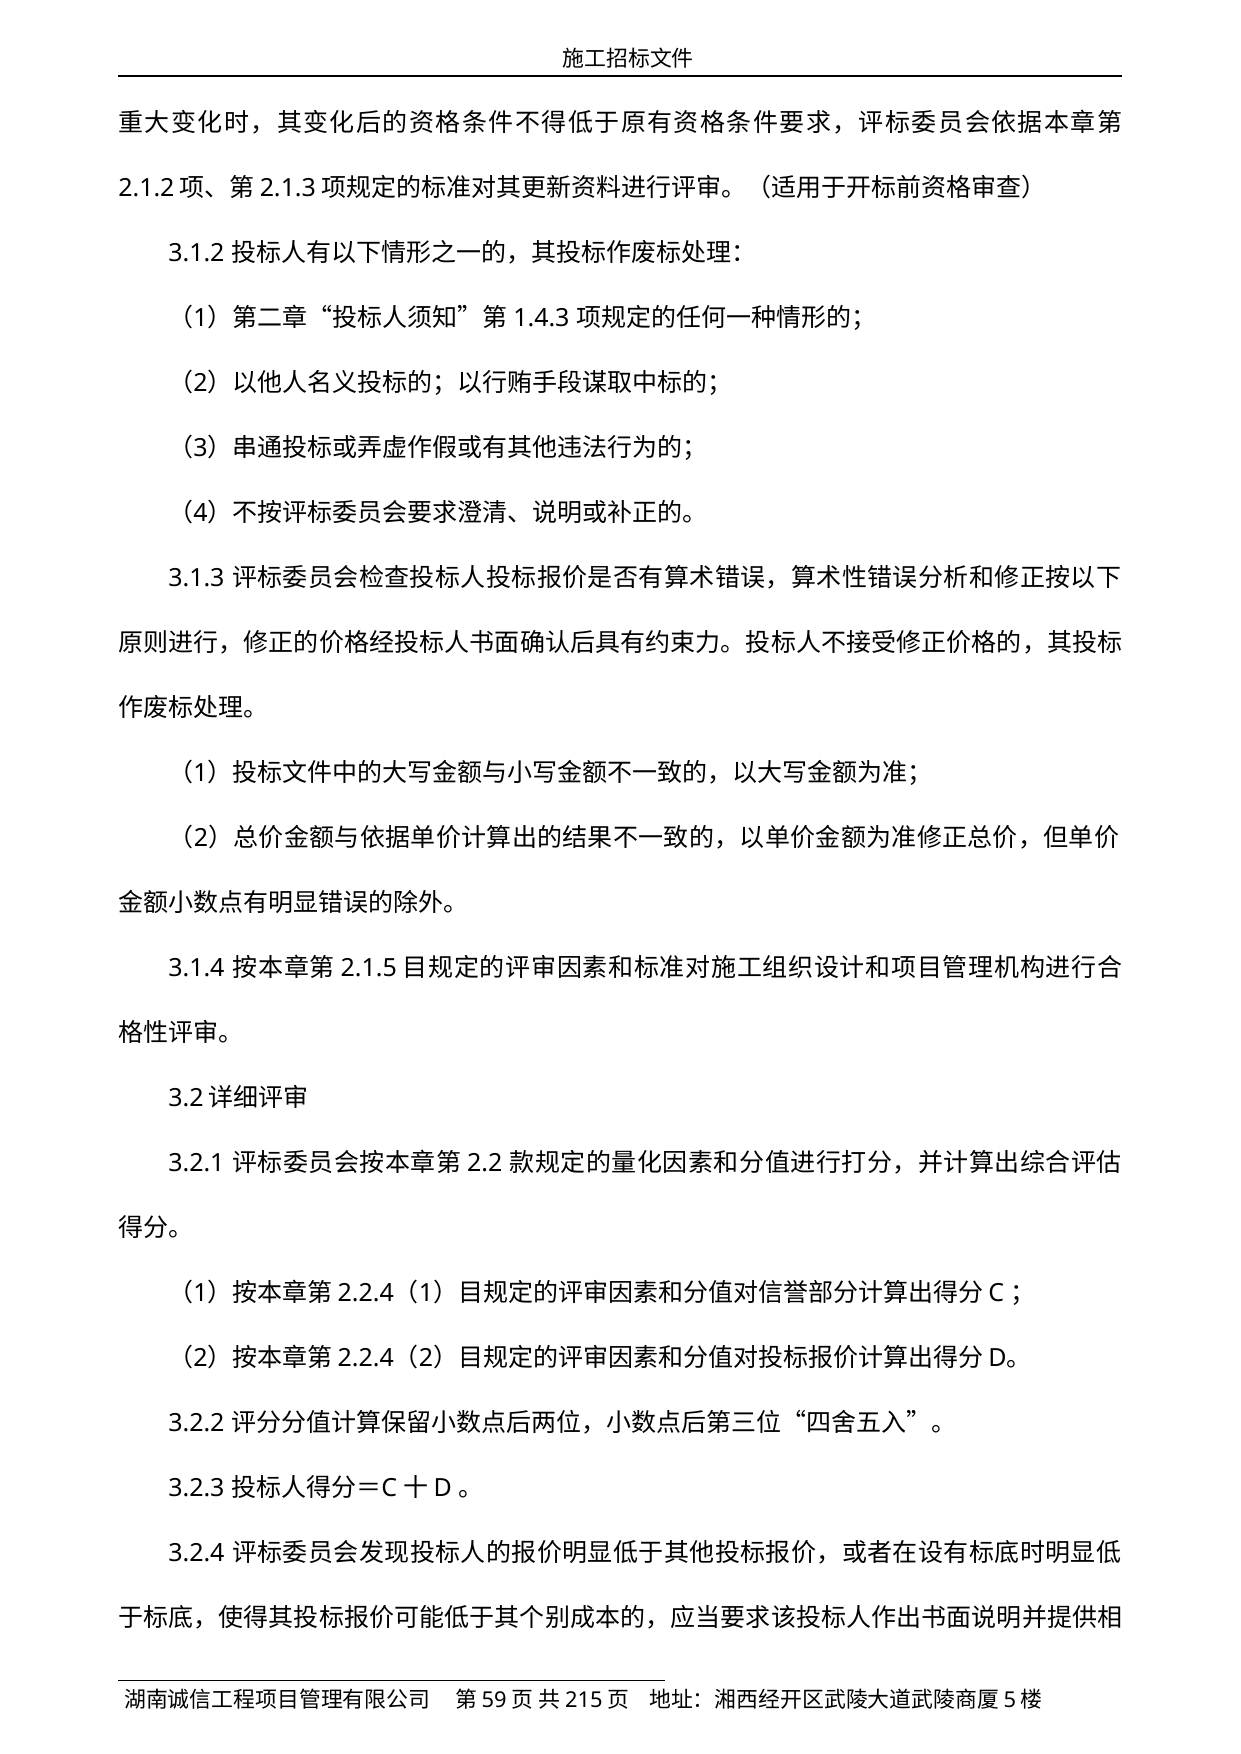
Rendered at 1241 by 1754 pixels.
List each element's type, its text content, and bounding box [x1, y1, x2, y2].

text 3.2.2 评分分值计算保留小数点后两位，小数点后第三位“四舍五入”。 [118, 1388, 1122, 1453]
text （2）按本章第2.2.4（2）目规定的评审因素和分值对投标报价计算出得分D。 [118, 1323, 1122, 1388]
text 3.2.1 评标委员会按本章第2.2 款规定的量化因素和分值进行打分，并计算出综合评估得分。 [118, 1128, 1122, 1258]
text 3.1.2 投标人有以下情形之一的，其投标作废标处理： [118, 218, 1122, 283]
text （4）不按评标委员会要求澄清、说明或补正的。 [118, 478, 1122, 543]
text 3.2详细评审 [118, 1063, 1122, 1128]
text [118, 88, 1122, 218]
text （1）投标文件中的大写金额与小写金额不一致的，以大写金额为准； [118, 738, 1122, 803]
text （2）以他人名义投标的；以行贿手段谋取中标的； [118, 348, 1122, 413]
text 3.2.3 投标人得分＝C 十D 。 [118, 1453, 1122, 1518]
text （1）按本章第2.2.4（1）目规定的评审因素和分值对信誉部分计算出得分C ； [118, 1258, 1122, 1323]
text （2）总价金额与依据单价计算出的结果不一致的，以单价金额为准修正总价，但单价金额小数点有明显错误的除外。 [118, 803, 1122, 933]
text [118, 1518, 1122, 1648]
text 3.1.4 按本章第2.1.5目规定的评审因素和标准对施工组织设计和项目管理机构进行合格性评审。 [118, 933, 1122, 1063]
text （3）串通投标或弄虚作假或有其他违法行为的； [118, 413, 1122, 478]
text 3.1.3 评标委员会检查投标人投标报价是否有算术错误，算术性错误分析和修正按以下原则进行，修正的价格经投标人书面确认后具有约束力。投标人不接受修正价格的，其投标作废标处理。 [118, 543, 1122, 738]
text （1）第二章“投标人须知”第 1.4.3 项规定的任何一种情形的； [118, 283, 1122, 348]
